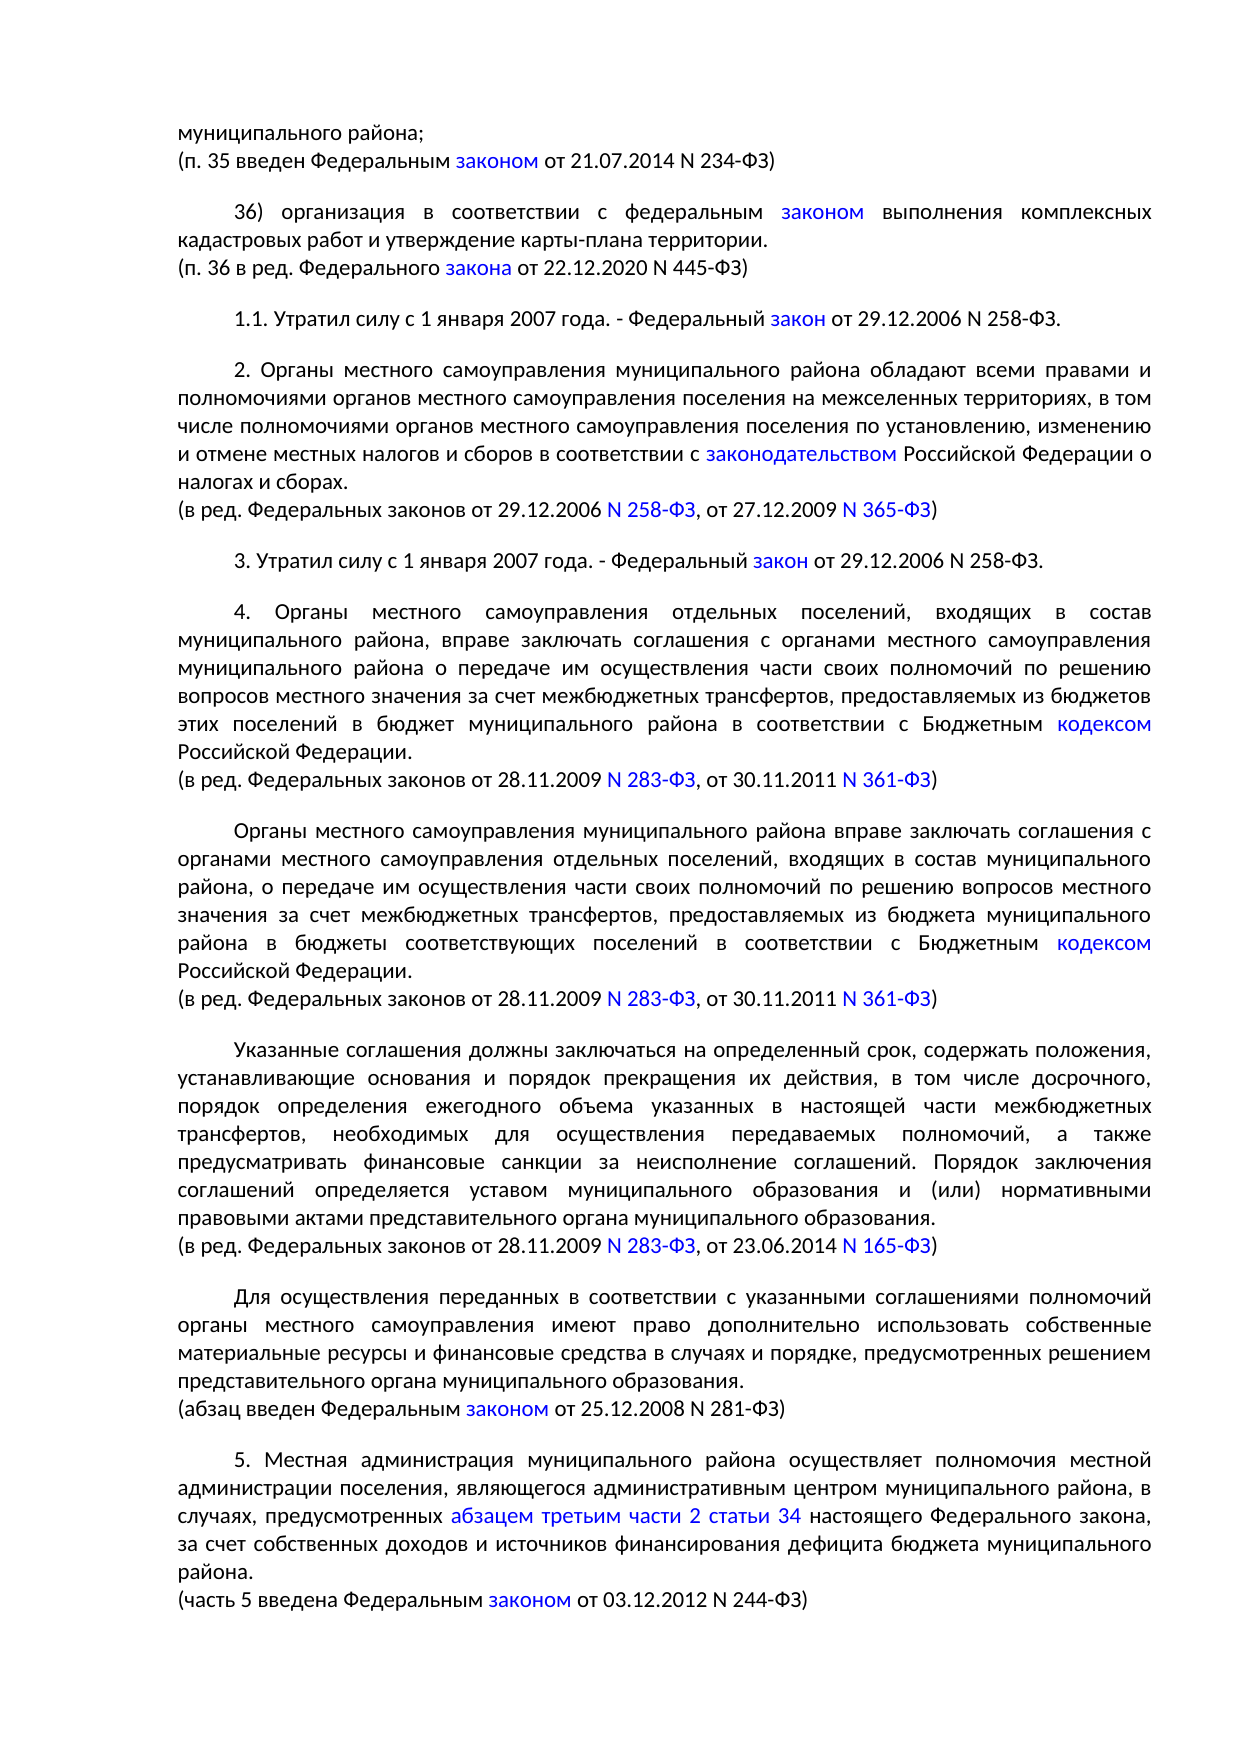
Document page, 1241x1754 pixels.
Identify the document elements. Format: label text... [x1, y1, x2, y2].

text 3. Утратил силу с 1 января 2007 года. - Федеральный закон от 29.12.2006 N 258-ФЗ. [177, 546, 1152, 574]
text 36) организация в соответствии с федеральным законом выполнения комплексных кадастровых работ и утверждение карты-плана территории. [177, 197, 1152, 253]
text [177, 118, 1152, 146]
text (часть 5 введена Федеральным законом от 03.12.2012 N 244-ФЗ) [177, 1585, 1152, 1613]
text Органы местного самоуправления муниципального района вправе заключать соглашения с органами местного самоуправления отдельных поселений, входящих в состав муниципального района, о передаче им осуществления части своих полномочий по решению вопросов местного значения за счет межбюджетных трансфертов, предоставляемых из бюджета муниципального района в бюджеты соответствующих поселений в соответствии с Бюджетным кодексом Российской Федерации. [177, 816, 1152, 984]
text (в ред. Федеральных законов от 28.11.2009 N 283-ФЗ, от 30.11.2011 N 361-ФЗ) [177, 984, 1152, 1012]
text Указанные соглашения должны заключаться на определенный срок, содержать положения, устанавливающие основания и порядок прекращения их действия, в том числе досрочного, порядок определения ежегодного объема указанных в настоящей части межбюджетных трансфертов, необходимых для осуществления передаваемых полномочий, а также предусматривать финансовые санкции за неисполнение соглашений. Порядок заключения соглашений определяется уставом муниципального образования и (или) нормативными правовыми актами представительного органа муниципального образования. [177, 1035, 1152, 1231]
text (п. 36 в ред. Федерального закона от 22.12.2020 N 445-ФЗ) [177, 253, 1152, 281]
text 4. Органы местного самоуправления отдельных поселений, входящих в состав муниципального района, вправе заключать соглашения с органами местного самоуправления муниципального района о передаче им осуществления части своих полномочий по решению вопросов местного значения за счет межбюджетных трансфертов, предоставляемых из бюджетов этих поселений в бюджет муниципального района в соответствии с Бюджетным кодексом Российской Федерации. [177, 597, 1152, 765]
text (п. 35 введен Федеральным законом от 21.07.2014 N 234-ФЗ) [177, 146, 1152, 174]
text 5. Местная администрация муниципального района осуществляет полномочия местной администрации поселения, являющегося административным центром муниципального района, в случаях, предусмотренных абзацем третьим части 2 статьи 34 настоящего Федерального закона, за счет собственных доходов и источников финансирования дефицита бюджета муниципального района. [177, 1445, 1152, 1585]
text 1.1. Утратил силу с 1 января 2007 года. - Федеральный закон от 29.12.2006 N 258-ФЗ. [177, 304, 1152, 332]
text Для осуществления переданных в соответствии с указанными соглашениями полномочий органы местного самоуправления имеют право дополнительно использовать собственные материальные ресурсы и финансовые средства в случаях и порядке, предусмотренных решением представительного органа муниципального образования. [177, 1282, 1152, 1394]
text 2. Органы местного самоуправления муниципального района обладают всеми правами и полномочиями органов местного самоуправления поселения на межселенных территориях, в том числе полномочиями органов местного самоуправления поселения по установлению, изменению и отмене местных налогов и сборов в соответствии с законодательством Российской Федерации о налогах и сборах. [177, 355, 1152, 495]
text (в ред. Федеральных законов от 28.11.2009 N 283-ФЗ, от 23.06.2014 N 165-ФЗ) [177, 1231, 1152, 1259]
text (в ред. Федеральных законов от 28.11.2009 N 283-ФЗ, от 30.11.2011 N 361-ФЗ) [177, 765, 1152, 793]
text (абзац введен Федеральным законом от 25.12.2008 N 281-ФЗ) [177, 1394, 1152, 1422]
text (в ред. Федеральных законов от 29.12.2006 N 258-ФЗ, от 27.12.2009 N 365-ФЗ) [177, 495, 1152, 523]
